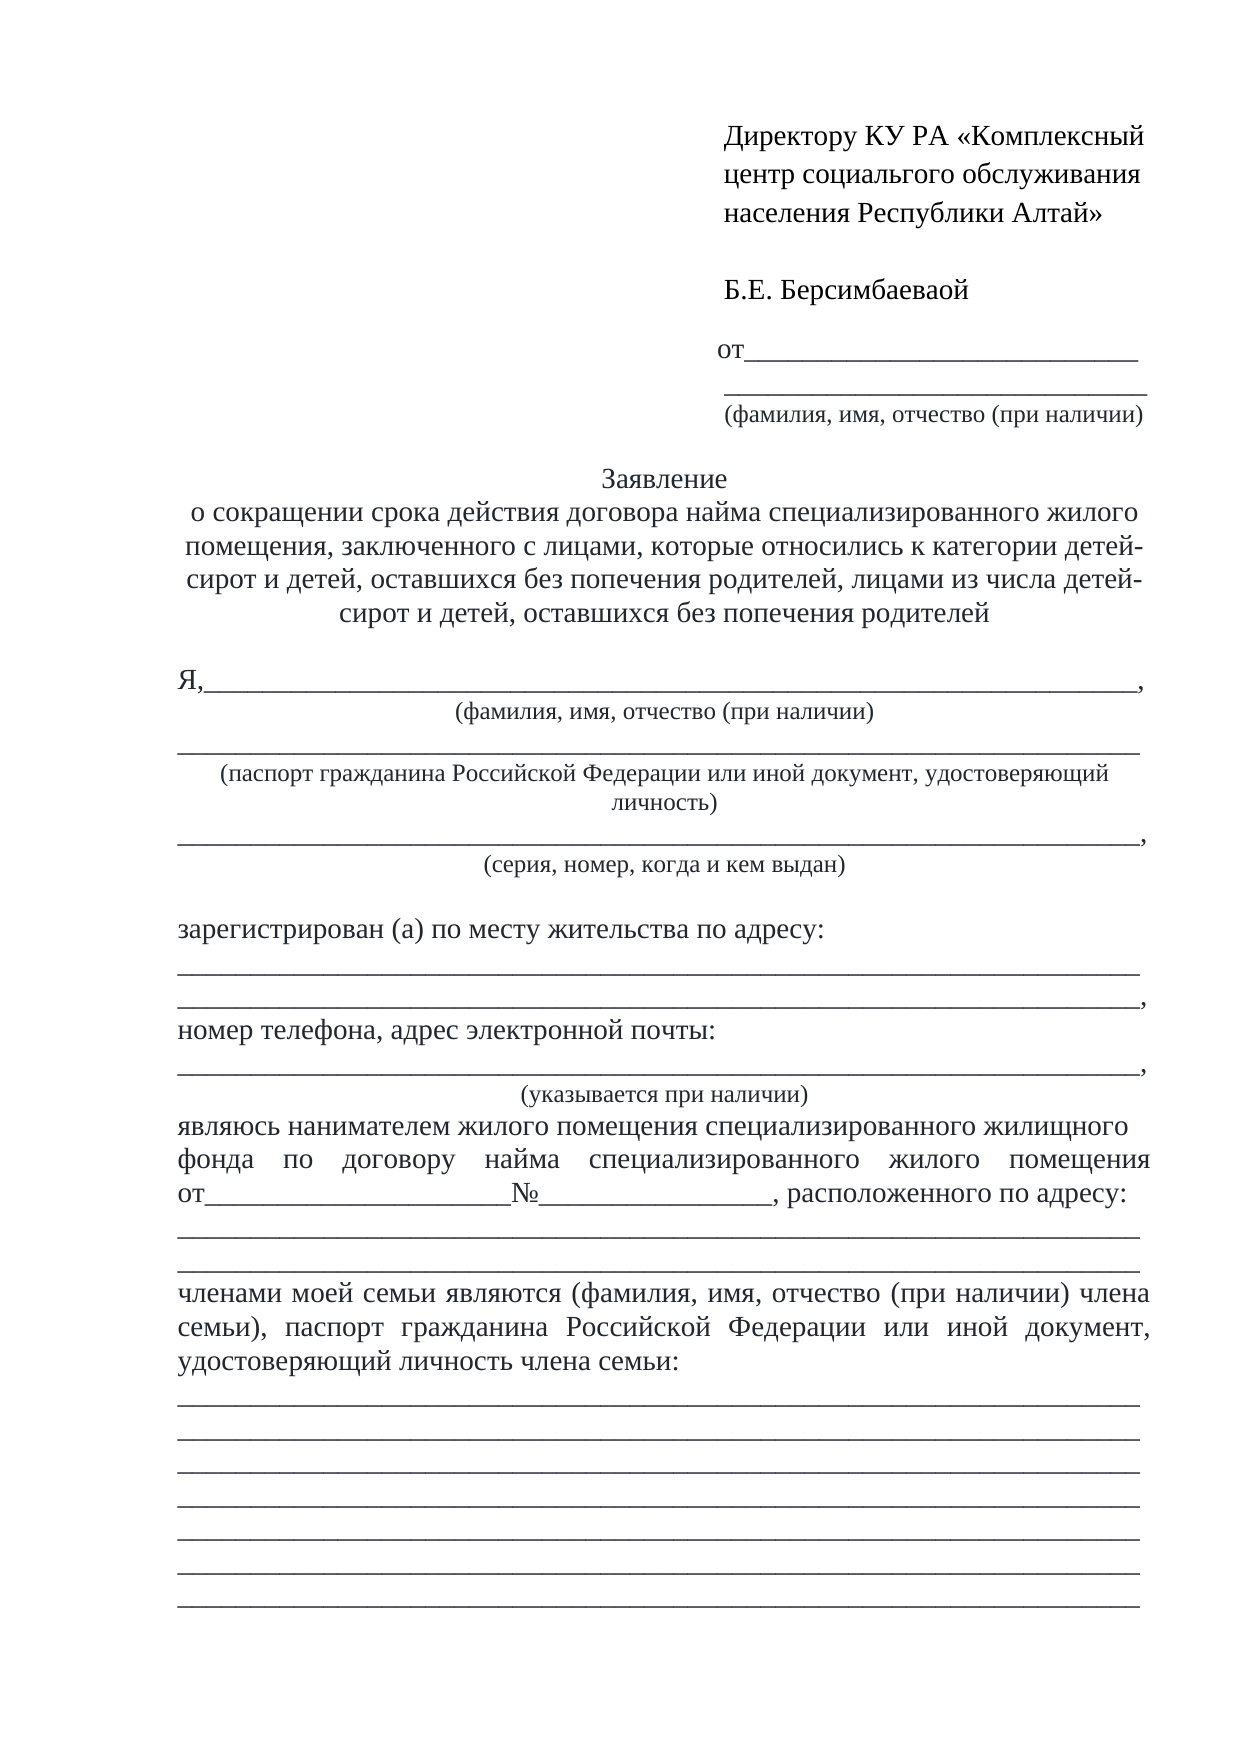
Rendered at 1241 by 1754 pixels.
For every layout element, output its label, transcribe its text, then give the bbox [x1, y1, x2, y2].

text (указывается при наличии) [177, 1079, 1152, 1108]
text (серия, номер, когда и кем выдан) [177, 849, 1152, 878]
text __________________________________________________________________ [177, 1443, 1152, 1477]
text __________________________________________________________________ [177, 1477, 1152, 1510]
text от___________________________ [177, 332, 1152, 365]
text __________________________________________________________________, [177, 978, 1152, 1012]
text номер телефона, адрес электронной почты: [177, 1012, 1152, 1046]
text Директору КУ РА «Комплексный центр социальгого обслуживания населения Республики Алтай» [723, 118, 1152, 229]
text зарегистрирован (а) по месту жительства по адресу: [177, 911, 1152, 945]
text __________________________________________________________________ [177, 945, 1152, 978]
text __________________________________________________________________ [177, 1208, 1152, 1242]
text (фамилия, имя, отчество (при наличии) [177, 399, 1152, 427]
text __________________________________________________________________ [177, 1410, 1152, 1443]
text __________________________________________________________________ [177, 724, 1152, 758]
text __________________________________________________________________ [177, 1577, 1152, 1611]
text (паспорт гражданина Российской Федерации или иной документ, удостоверяющий личность) [177, 758, 1152, 816]
text членами моей семьи являются (фамилия, имя, отчество (при наличии) члена семьи), паспорт гражданина Российской Федерации или иной документ, удостоверяющий личность члена семьи: [177, 1276, 1152, 1376]
text Б.Е. Берсимбаеваой [723, 272, 1152, 306]
text _____________________________ [177, 365, 1152, 399]
text __________________________________________________________________ [177, 1510, 1152, 1544]
text являюсь нанимателем жилого помещения специализированного жилищного [177, 1108, 1152, 1141]
text __________________________________________________________________, [177, 816, 1152, 849]
text __________________________________________________________________, [177, 1046, 1152, 1079]
text Я,________________________________________________________________, [177, 662, 1152, 696]
text __________________________________________________________________ [177, 1544, 1152, 1577]
text фонда по договору найма специализированного жилого помещения от_____________________№________________, расположенного по адресу: [177, 1141, 1152, 1208]
text (фамилия, имя, отчество (при наличии) [177, 696, 1152, 724]
text __________________________________________________________________ [177, 1376, 1152, 1410]
text Заявление о сокращении срока действия договора найма специализированного жилого помещения, заключенного с лицами, которые относились к категории детей-сирот и детей, оставшихся без попечения родителей, лицами из числа детей-сирот и детей, оставшихся без попечения родителей [177, 461, 1152, 629]
text __________________________________________________________________ [177, 1242, 1152, 1276]
